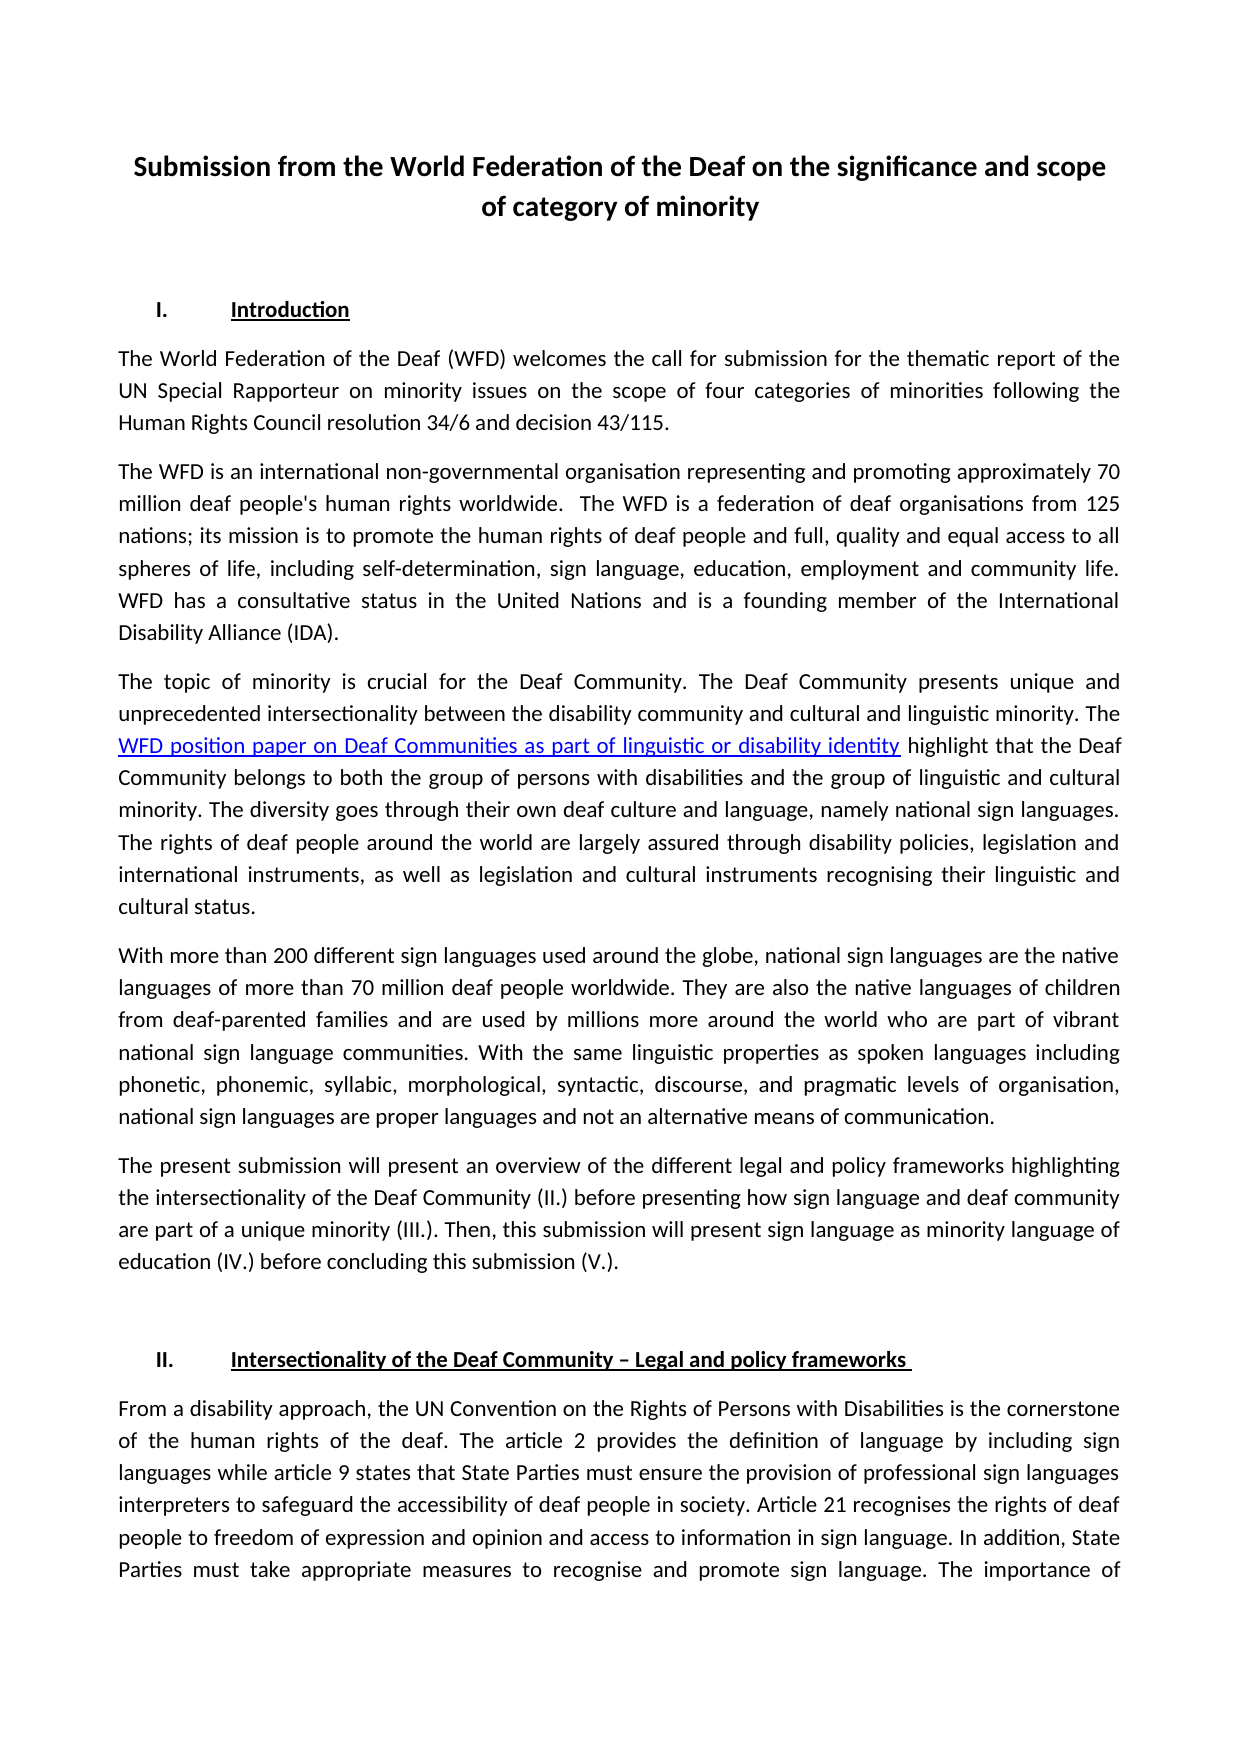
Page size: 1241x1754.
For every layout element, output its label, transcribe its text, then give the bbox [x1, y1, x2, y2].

text The topic of minority is crucial for the Deaf Community. The Deaf Community presents unique and unprecedented intersectionality between the disability community and cultural and linguistic minority. The WFD position paper on Deaf Communities as part of linguistic or disability identity highlight that the Deaf Community belongs to both the group of persons with disabilities and the group of linguistic and cultural minority. The diversity goes through their own deaf culture and language, namely national sign languages. The rights of deaf people around the world are largely assured through disability policies, legislation and international instruments, as well as legislation and cultural instruments recognising their linguistic and cultural status. [118, 667, 1122, 920]
text Submission from the World Federation of the Deaf on the significance and scope of category of minority [118, 148, 1122, 224]
list Intersectionality of the Deaf Community – Legal and policy frameworks [156, 1345, 1122, 1373]
text With more than 200 different sign languages used around the globe, national sign languages are the native languages of more than 70 million deaf people worldwide. They are also the native languages of children from deaf-parented families and are used by millions more around the world who are part of vibrant national sign language communities. With the same linguistic properties as spoken languages including phonetic, phonemic, syllabic, morphological, syntactic, discourse, and pragmatic levels of organisation, national sign languages are proper languages and not an alternative means of communication. [118, 941, 1122, 1130]
text The WFD is an international non-governmental organisation representing and promoting approximately 70 million deaf people's human rights worldwide. The WFD is a federation of deaf organisations from 125 nations; its mission is to promote the human rights of deaf people and full, quality and equal access to all spheres of life, including self-determination, sign language, education, employment and community life. WFD has a consultative status in the United Nations and is a founding member of the International Disability Alliance (IDA). [118, 457, 1122, 646]
list Introduction [156, 295, 1122, 323]
text The World Federation of the Deaf (WFD) welcomes the call for submission for the thematic report of the UN Special Rapporteur on minority issues on the scope of four categories of minorities following the Human Rights Council resolution 34/6 and decision 43/115. [118, 344, 1122, 436]
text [118, 1394, 1122, 1583]
text The present submission will present an overview of the different legal and policy frameworks highlighting the intersectionality of the Deaf Community (II.) before presenting how sign language and deaf community are part of a unique minority (III.). Then, this submission will present sign language as minority language of education (IV.) before concluding this submission (V.). [118, 1151, 1122, 1275]
